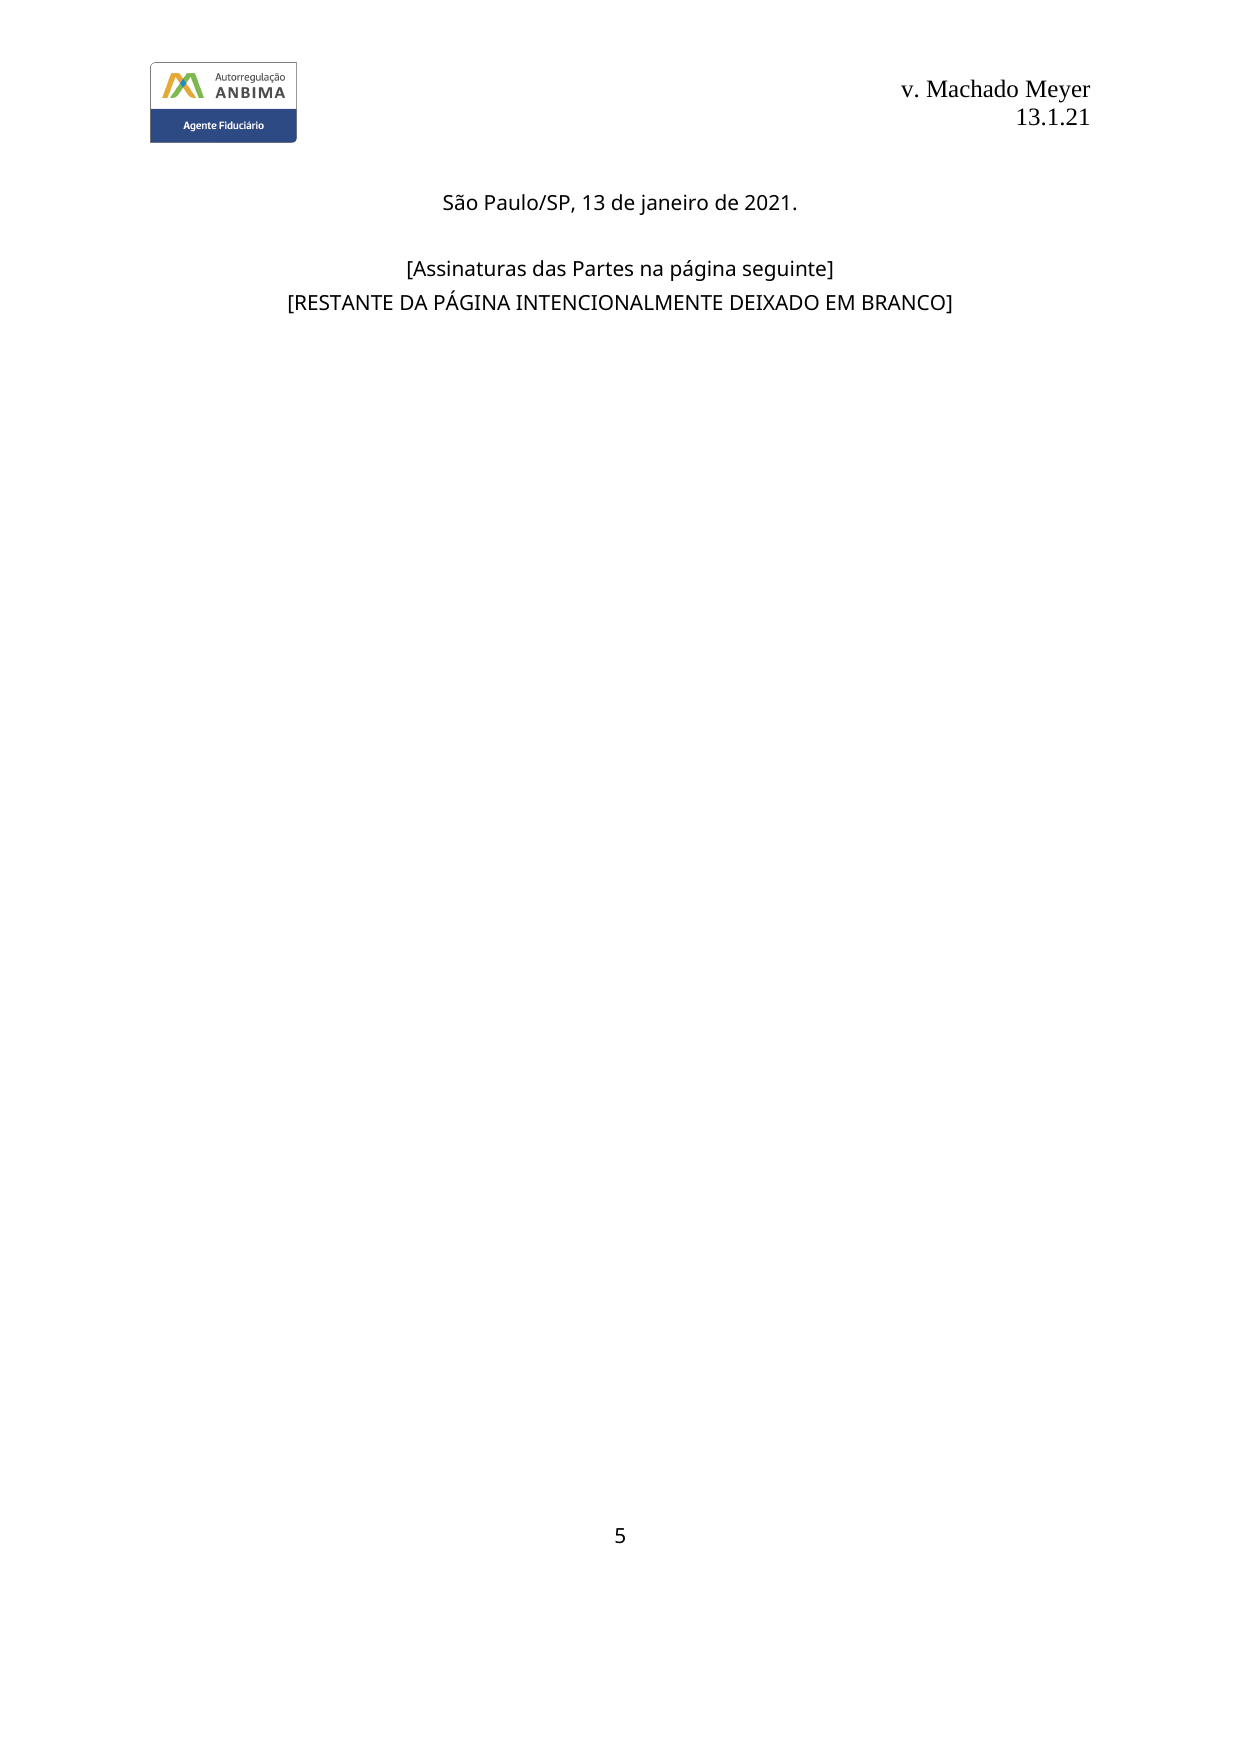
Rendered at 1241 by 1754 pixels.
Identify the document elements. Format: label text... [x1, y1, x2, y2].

picture [150, 62, 297, 143]
text [RESTANTE DA PÁGINA INTENCIONALMENTE DEIXADO EM BRANCO] [150, 283, 1090, 317]
list São Paulo/SP, 13 de janeiro de 2021. [150, 183, 1090, 217]
list [Assinaturas das Partes na página seguinte] [150, 250, 1090, 283]
